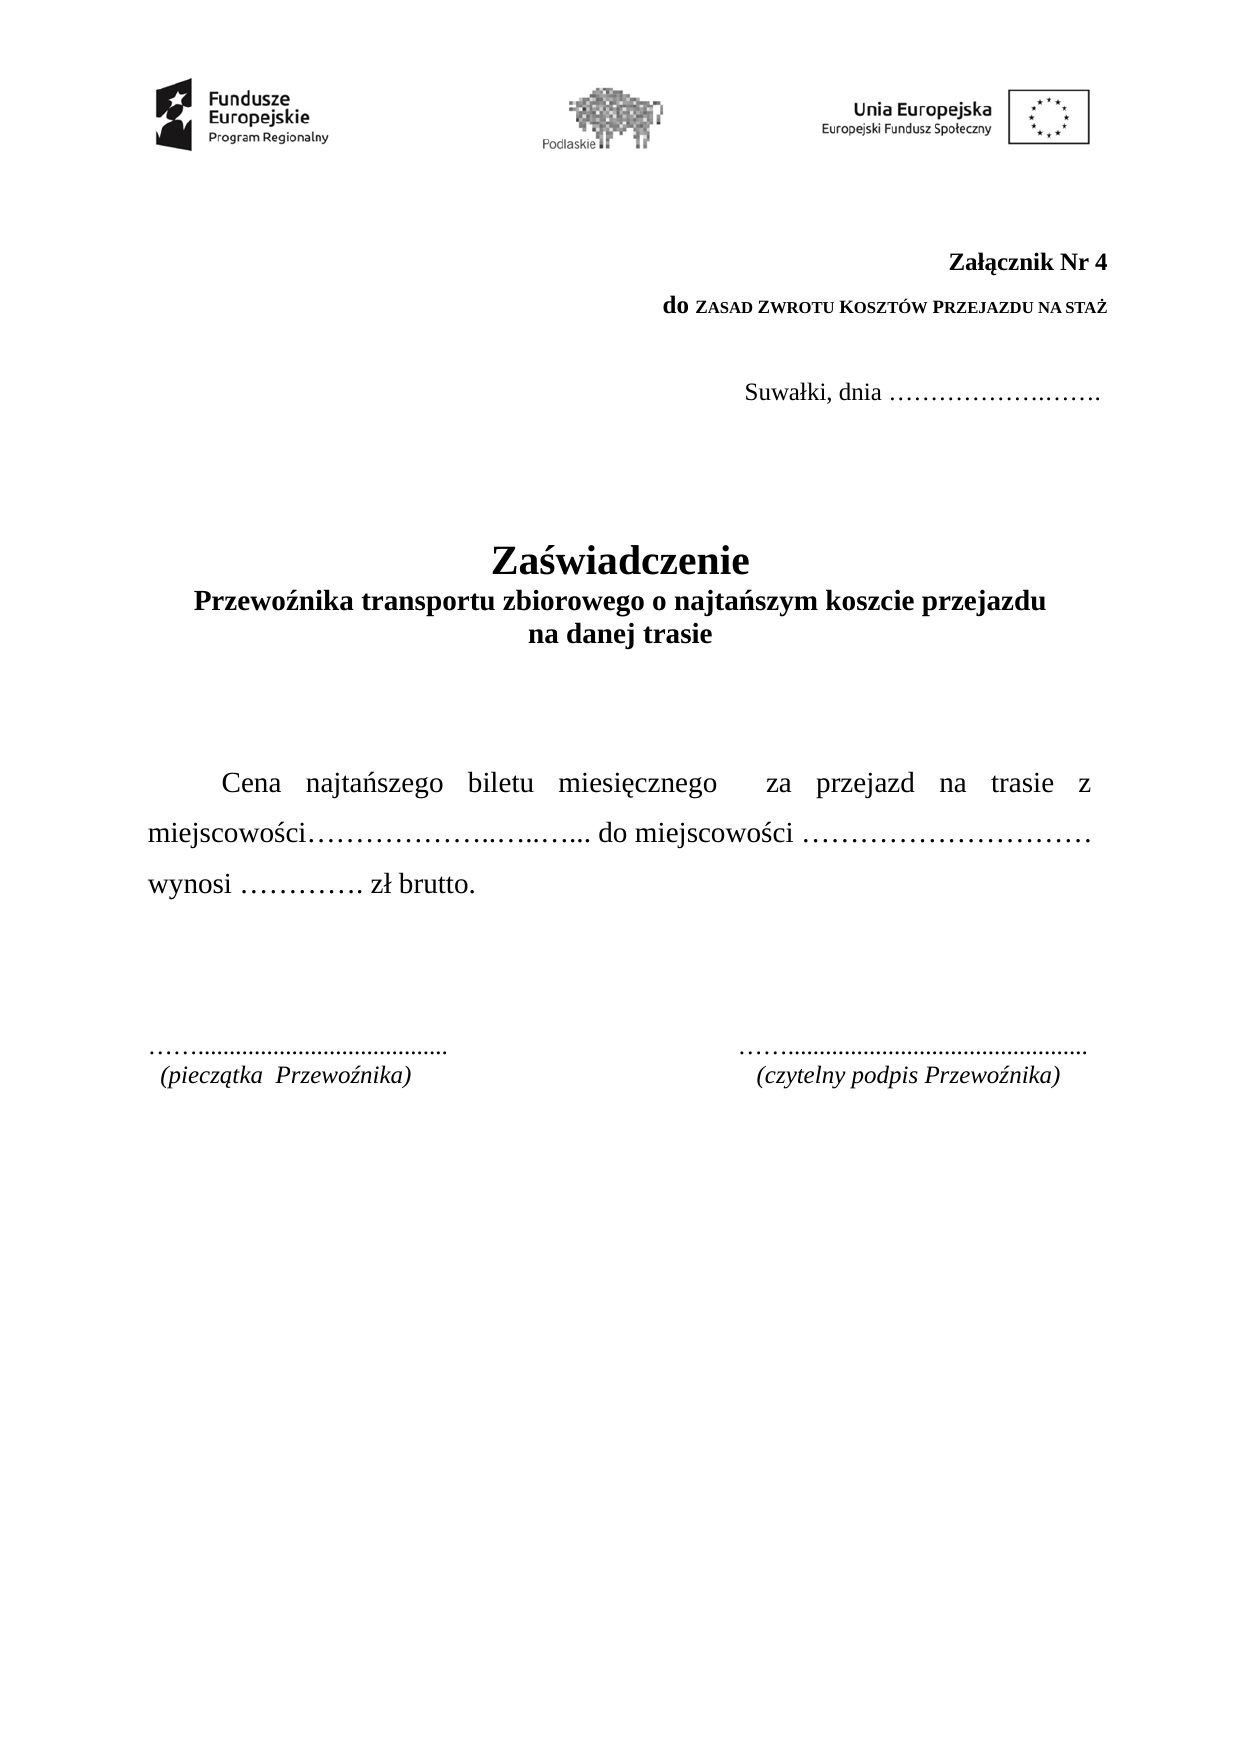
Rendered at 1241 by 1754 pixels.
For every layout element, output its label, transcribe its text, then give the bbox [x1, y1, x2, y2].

text do ZASAD ZWROTU KOSZTÓW PRZEJAZDU NA STAŻ [502, 290, 1107, 319]
text ……........................................ ……................................................ [148, 1031, 1093, 1060]
text Cena najtańszego biletu miesięcznego za przejazd na trasie z miejscowości………………..…..…... do miejscowości ………………………… wynosi …………. zł brutto. [148, 765, 1093, 899]
text Przewoźnika transportu zbiorowego o najtańszym koszcie przejazdu na danej trasie [148, 583, 1093, 650]
picture [147, 73, 1093, 156]
text Załącznik Nr 4 [502, 247, 1107, 276]
text Zaświadczenie [148, 535, 1093, 583]
text (pieczątka Przewoźnika) (czytelny podpis Przewoźnika) [148, 1060, 1093, 1089]
text Suwałki, dnia ……………….……. [148, 377, 1107, 405]
